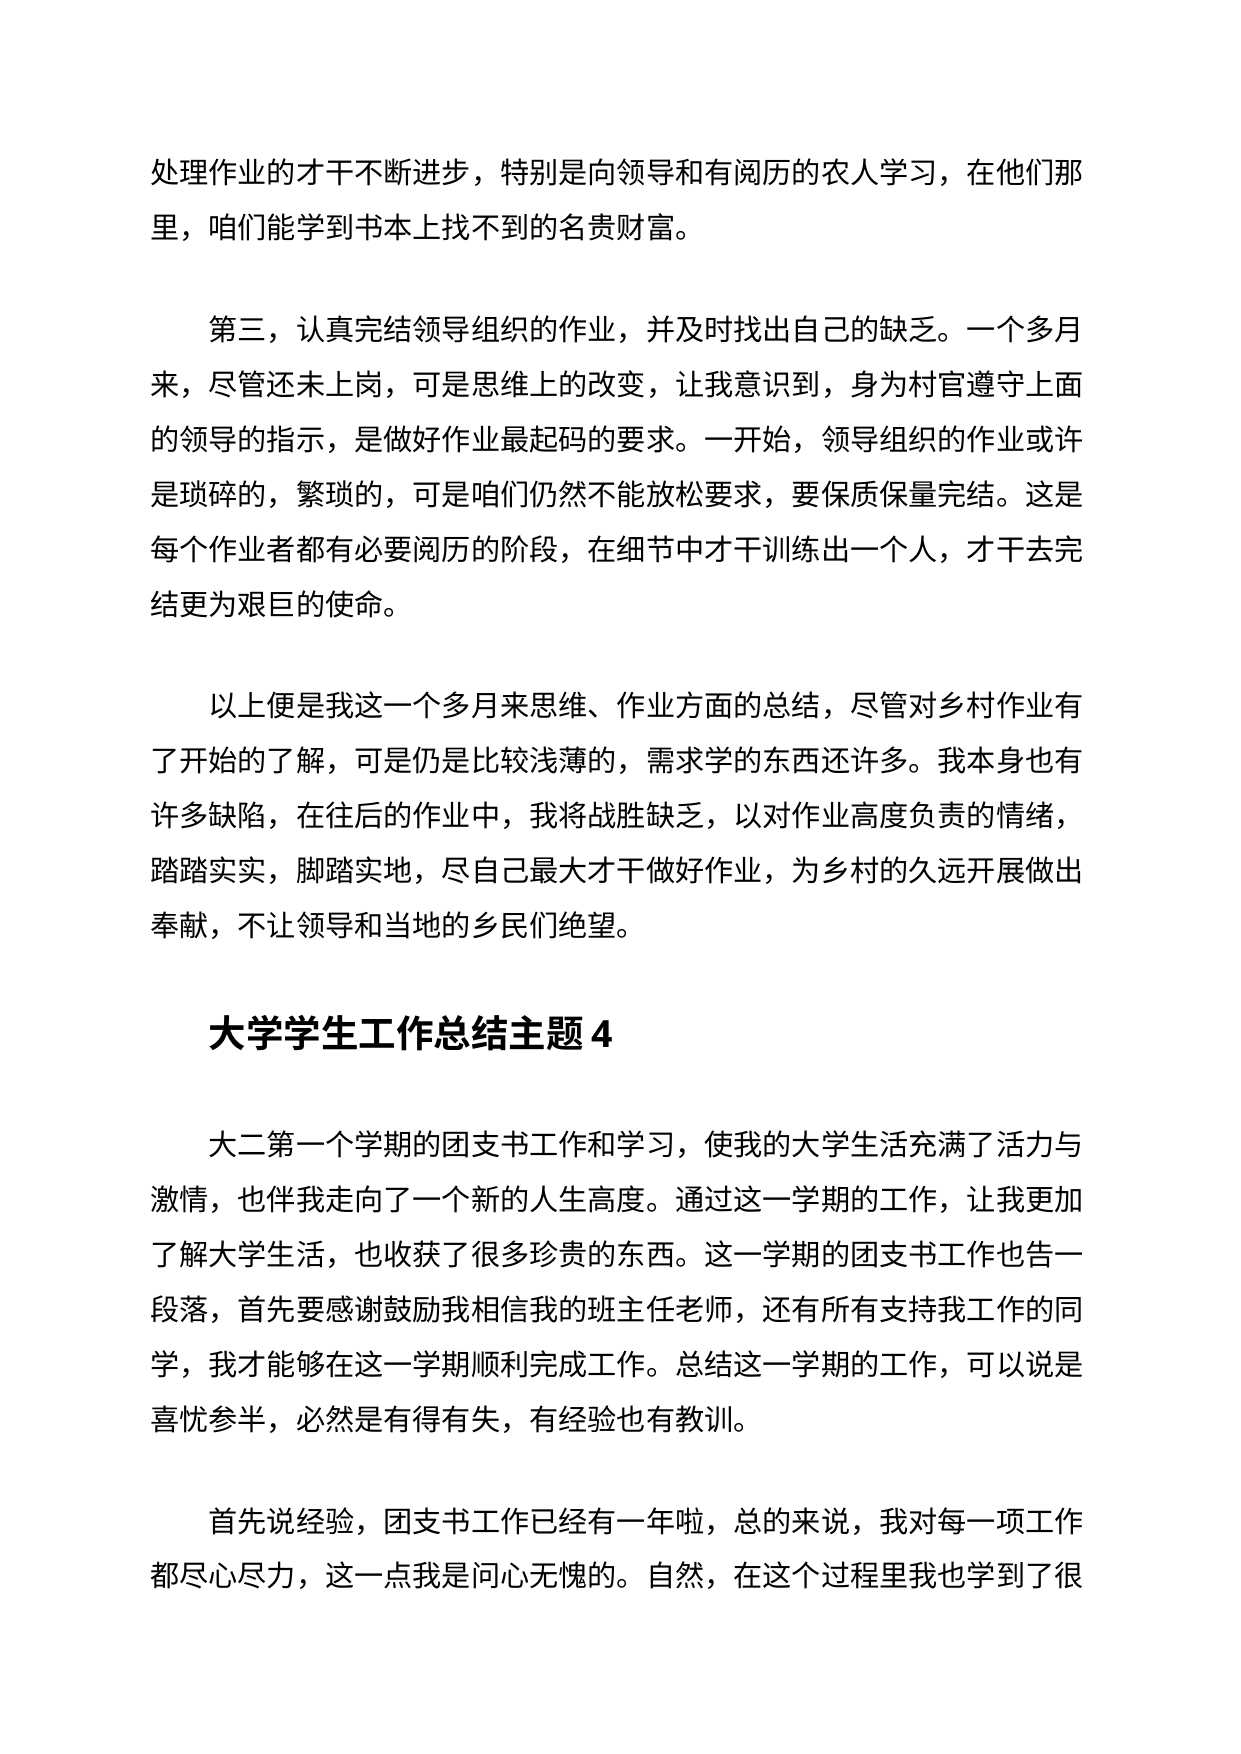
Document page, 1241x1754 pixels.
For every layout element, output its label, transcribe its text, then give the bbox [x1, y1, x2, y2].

text 大二第一个学期的团支书工作和学习，使我的大学生活充满了活力与激情，也伴我走向了一个新的人生高度。通过这一学期的工作，让我更加了解大学生活，也收获了很多珍贵的东西。这一学期的团支书工作也告一段落，首先要感谢鼓励我相信我的班主任老师，还有所有支持我工作的同学，我才能够在这一学期顺利完成工作。总结这一学期的工作，可以说是喜忧参半，必然是有得有失，有经验也有教训。 [150, 1122, 1090, 1439]
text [150, 150, 1090, 247]
text 第三，认真完结领导组织的作业，并及时找出自己的缺乏。一个多月来，尽管还未上岗，可是思维上的改变，让我意识到，身为村官遵守上面的领导的指示，是做好作业最起码的要求。一开始，领导组织的作业或许是琐碎的，繁琐的，可是咱们仍然不能放松要求，要保质保量完结。这是每个作业者都有必要阅历的阶段，在细节中才干训练出一个人，才干去完结更为艰巨的使命。 [150, 307, 1090, 623]
text 以上便是我这一个多月来思维、作业方面的总结，尽管对乡村作业有了开始的了解，可是仍是比较浅薄的，需求学的东西还许多。我本身也有许多缺陷，在往后的作业中，我将战胜缺乏，以对作业高度负责的情绪，踏踏实实，脚踏实地，尽自己最大才干做好作业，为乡村的久远开展做出奉献，不让领导和当地的乡民们绝望。 [150, 683, 1090, 945]
text 大学学生工作总结主题4 [150, 1004, 1090, 1059]
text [150, 1498, 1090, 1595]
